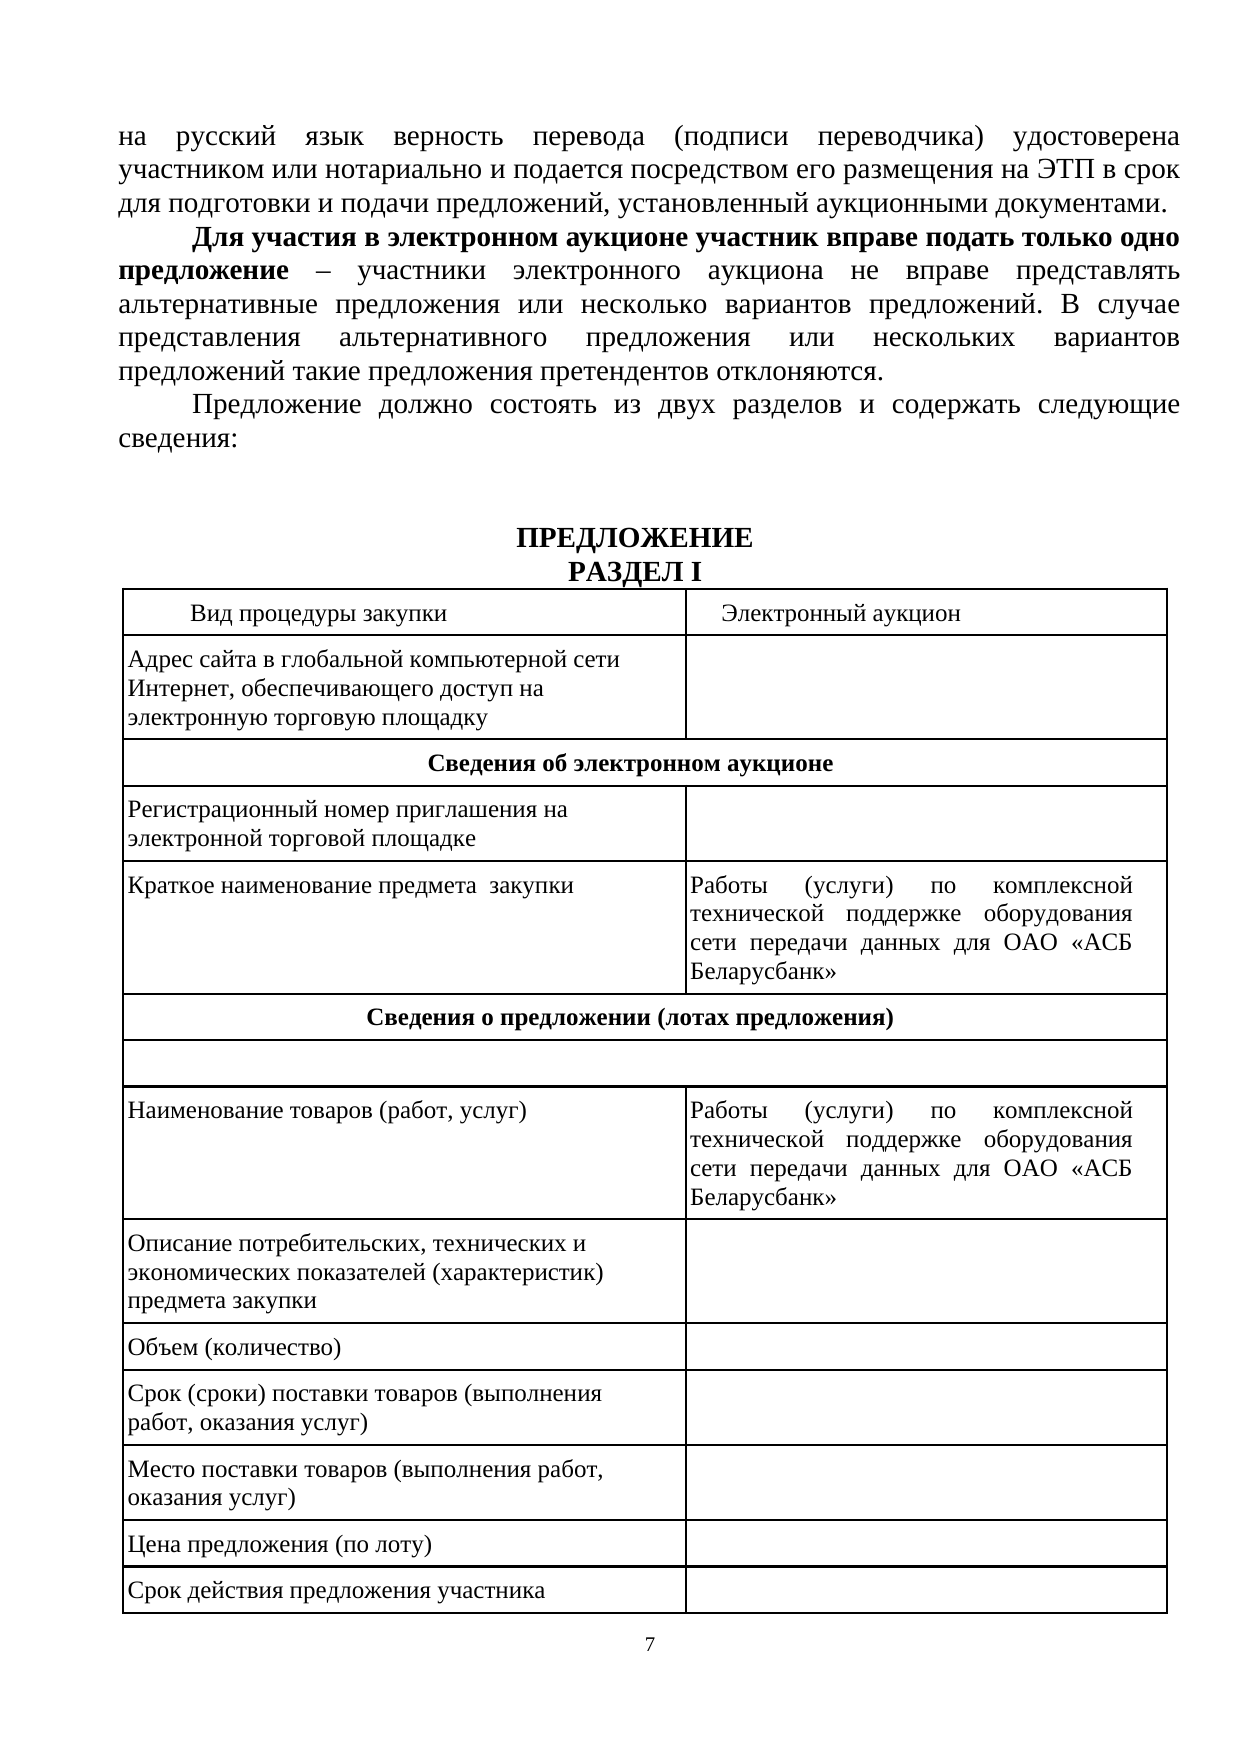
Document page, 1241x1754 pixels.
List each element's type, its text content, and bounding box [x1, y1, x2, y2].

table_cell Сведения об электронном аукционе [124, 740, 1166, 784]
table_cell Работы (услуги) по комплексной технической поддержке оборудования сети передачи данных для ОАО «АСБ Беларусбанк» [687, 862, 1166, 992]
table_cell [687, 787, 1166, 860]
table_cell Объем (количество) [124, 1324, 685, 1368]
table_cell Краткое наименование предмета закупки [124, 862, 685, 992]
table_cell Регистрационный номер приглашения на электронной торговой площадке [124, 787, 685, 860]
table_cell [687, 1371, 1166, 1444]
table_cell [687, 1568, 1166, 1612]
text Для участия в электронном аукционе участник вправе подать только одно предложение – участники электронного аукциона не вправе представлять альтернативные предложения или несколько вариантов предложений. В случае представления альтернативного предложения или нескольких вариантов предложений такие предложения претендентов отклоняются. [118, 219, 1181, 386]
table_cell Описание потребительских, технических и экономических показателей (характеристик) предмета закупки [124, 1220, 685, 1322]
text Предложение должно состоять из двух разделов и содержать следующие сведения: [118, 386, 1181, 453]
table_cell [687, 636, 1166, 738]
table_cell Цена предложения (по лоту) [124, 1521, 685, 1565]
table_cell Наименование товаров (работ, услуг) [124, 1088, 685, 1218]
table_header Электронный аукцион [687, 590, 1166, 634]
table_cell Место поставки товаров (выполнения работ, оказания услуг) [124, 1446, 685, 1519]
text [118, 118, 1181, 219]
table_cell Срок действия предложения участника [124, 1568, 685, 1612]
table_cell [687, 1446, 1166, 1519]
table_cell Адрес сайта в глобальной компьютерной сети Интернет, обеспечивающего доступ на электронную торговую площадку [124, 636, 685, 738]
table_cell Работы (услуги) по комплексной технической поддержке оборудования сети передачи данных для ОАО «АСБ Беларусбанк» [687, 1088, 1166, 1218]
table_cell [687, 1220, 1166, 1322]
table_cell [124, 1041, 1166, 1085]
text РАЗДЕЛ I [118, 554, 1152, 588]
table_cell [687, 1324, 1166, 1368]
text ПРЕДЛОЖЕНИЕ [118, 521, 1152, 554]
table_cell Сведения о предложении (лотах предложения) [124, 995, 1166, 1039]
table_cell Срок (сроки) поставки товаров (выполнения работ, оказания услуг) [124, 1371, 685, 1444]
table_header Вид процедуры закупки [124, 590, 685, 634]
table_cell [687, 1521, 1166, 1565]
